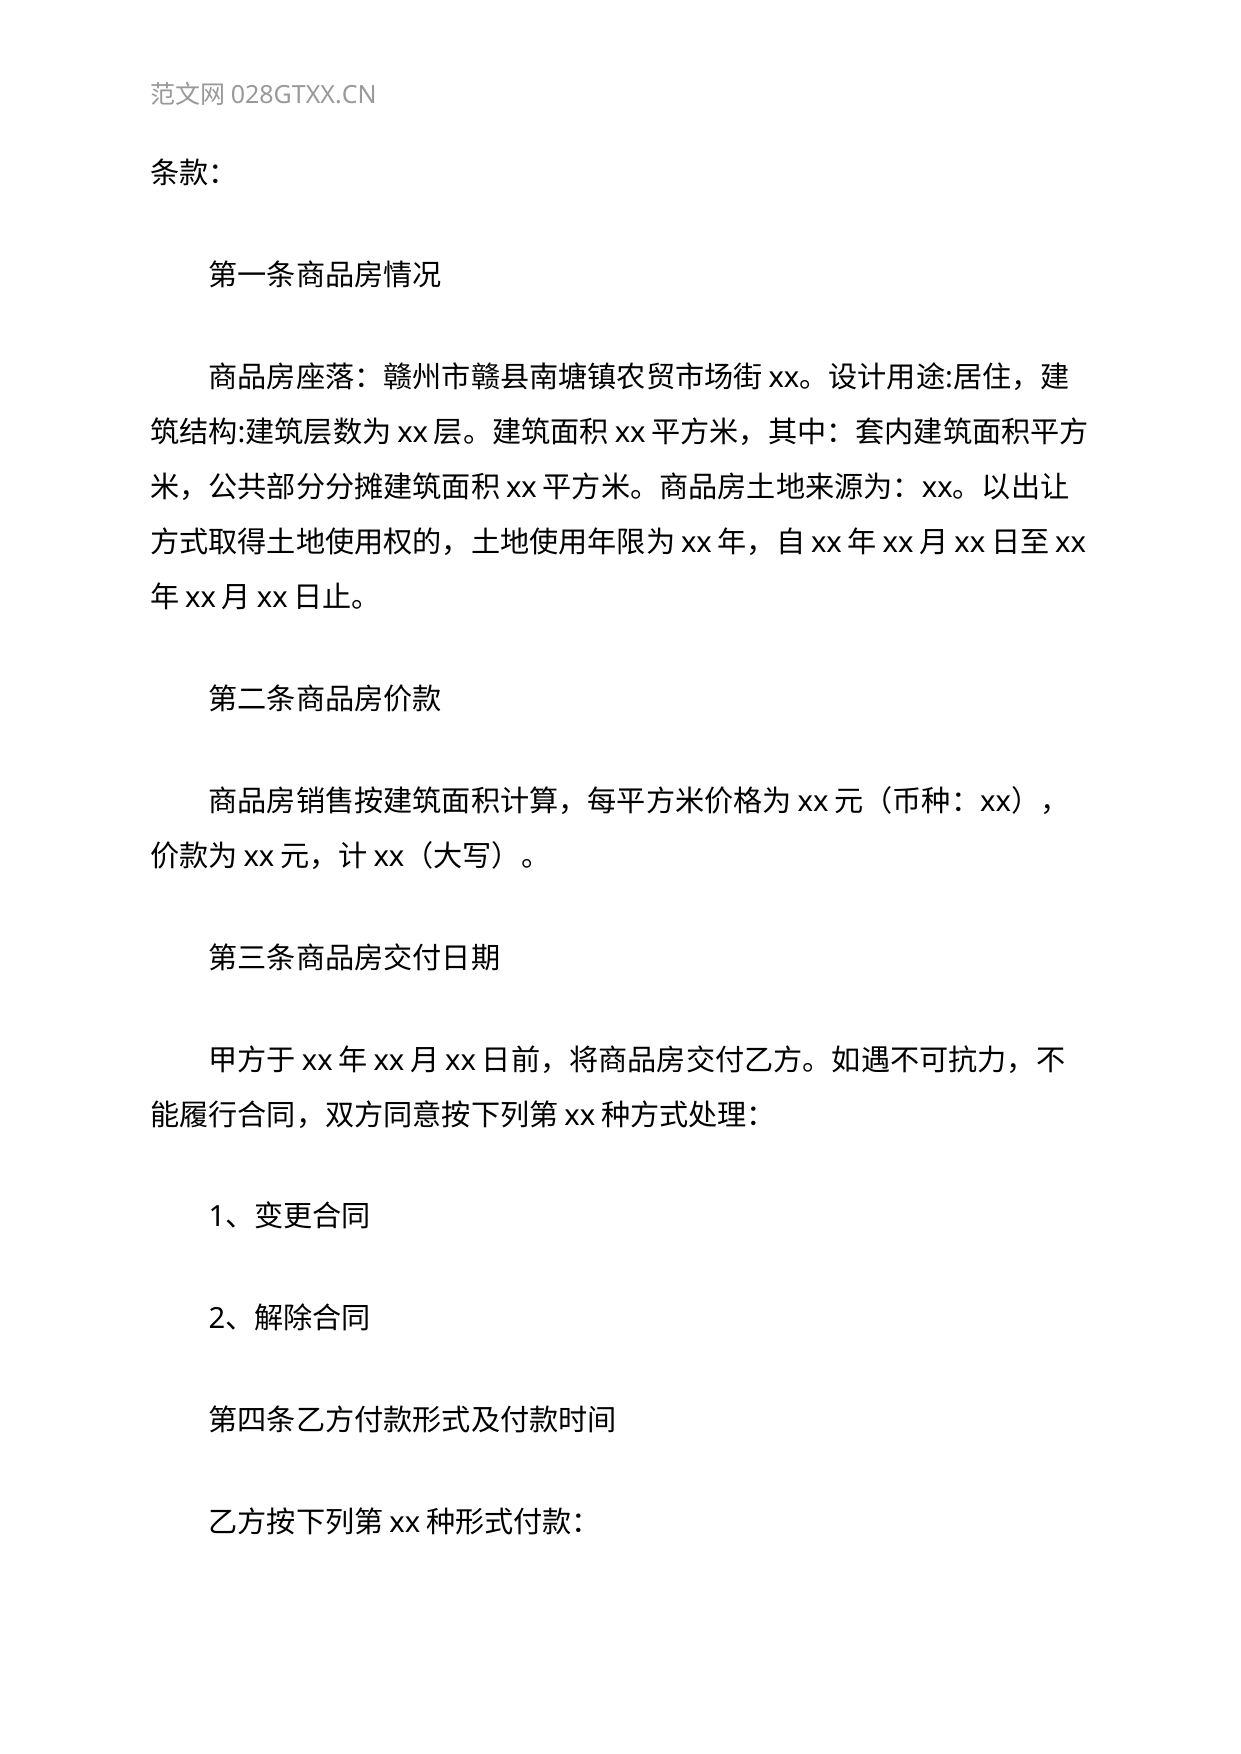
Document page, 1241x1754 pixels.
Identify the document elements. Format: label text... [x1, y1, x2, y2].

text 甲方于xx年xx月xx日前，将商品房交付乙方。如遇不可抗力，不能履行合同，双方同意按下列第xx种方式处理： [150, 1036, 1090, 1133]
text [150, 150, 1090, 192]
text 乙方按下列第xx种形式付款： [150, 1499, 1090, 1541]
text 第四条乙方付款形式及付款时间 [150, 1397, 1090, 1439]
text 第二条商品房价款 [150, 676, 1090, 718]
text 2、解除合同 [150, 1295, 1090, 1337]
text 商品房销售按建筑面积计算，每平方米价格为xx元（币种：xx），价款为xx元，计xx（大写）。 [150, 777, 1090, 875]
text 第一条商品房情况 [150, 252, 1090, 294]
text 第三条商品房交付日期 [150, 934, 1090, 977]
text 商品房座落：赣州市赣县南塘镇农贸市场街xx。设计用途:居住，建筑结构:建筑层数为xx层。建筑面积xx平方米，其中：套内建筑面积平方米，公共部分分摊建筑面积xx平方米。商品房土地来源为：xx。以出让方式取得土地使用权的，土地使用年限为xx年，自xx年xx月xx日至xx年xx月xx日止。 [150, 353, 1090, 616]
text 1、变更合同 [150, 1193, 1090, 1235]
